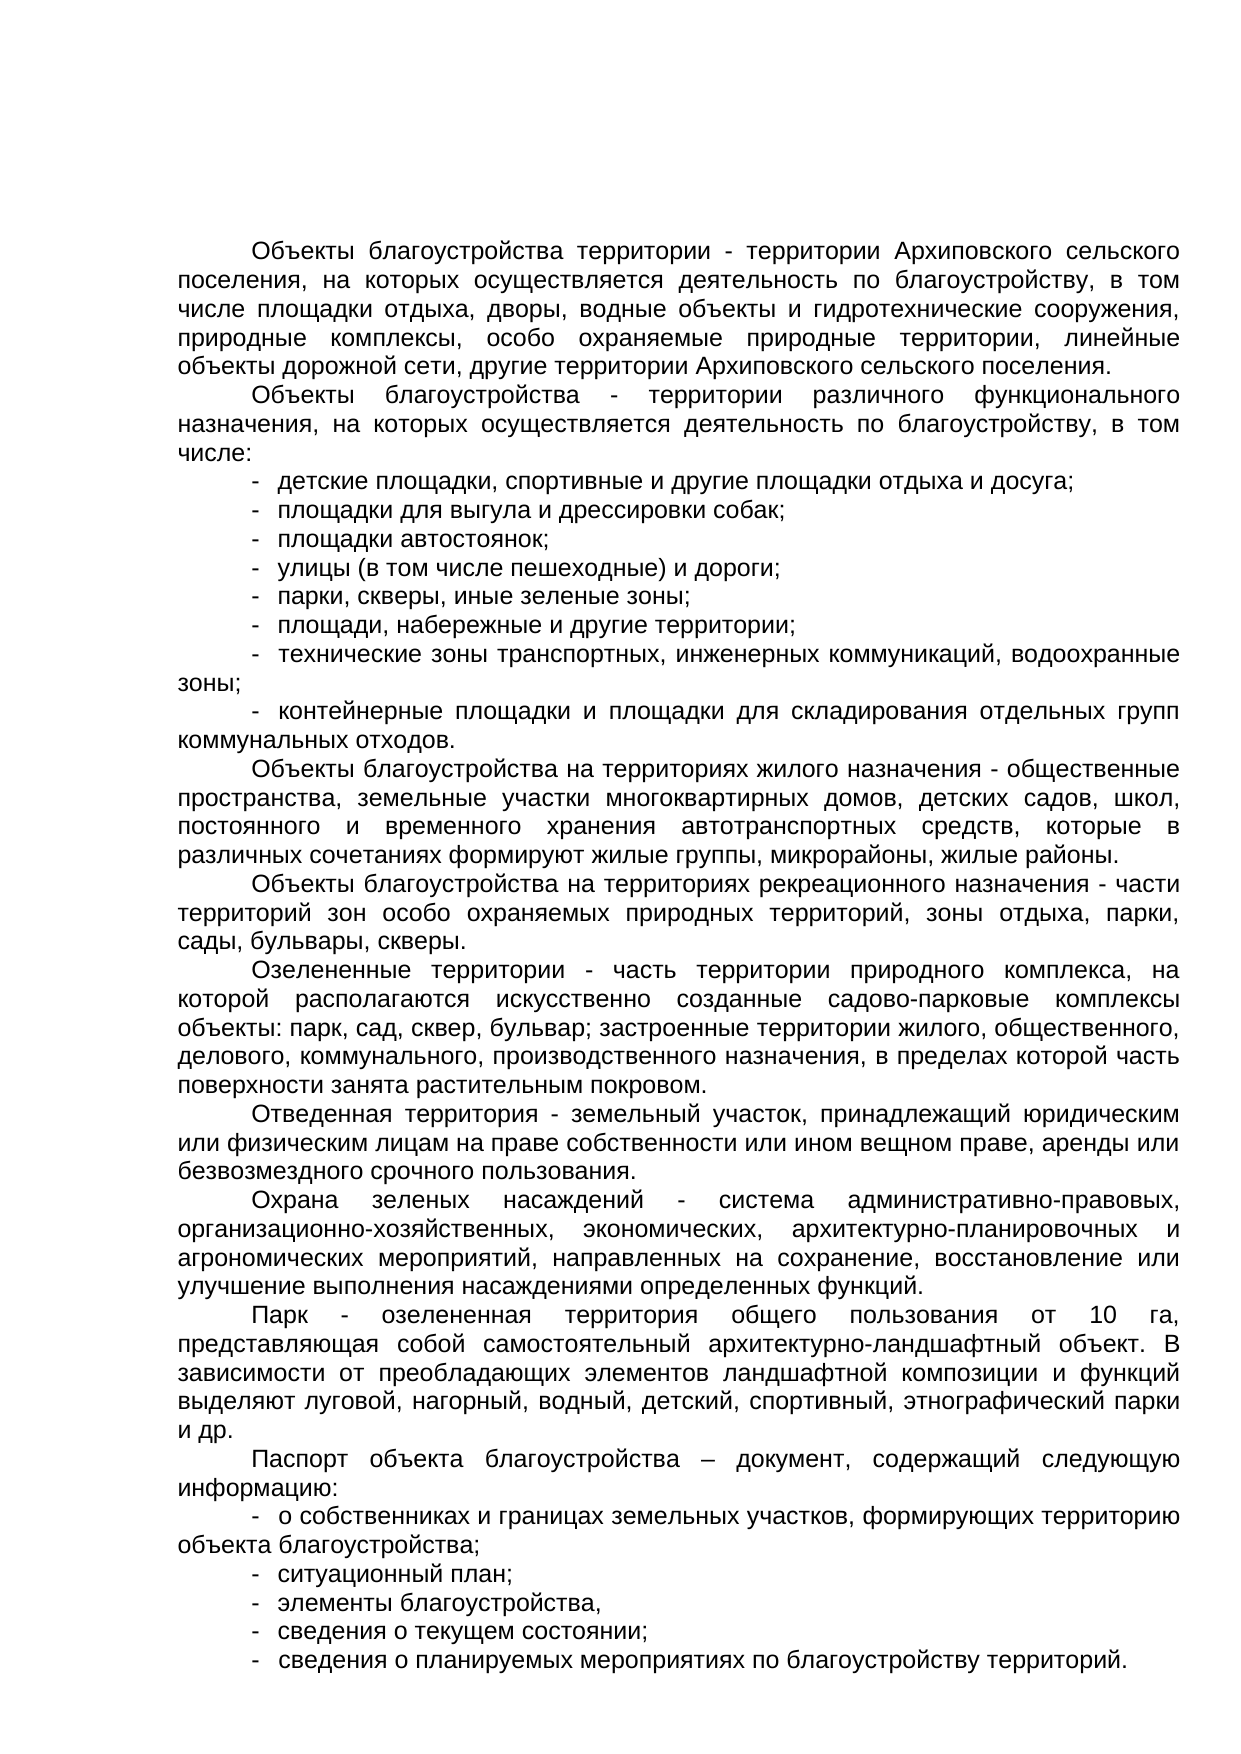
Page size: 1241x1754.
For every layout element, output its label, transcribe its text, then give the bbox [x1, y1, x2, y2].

text Паспорт объекта благоустройства – документ, содержащий следующую информацию: [177, 1444, 1181, 1501]
text Охрана зеленых насаждений - система административно-правовых, организационно-хозяйственных, экономических, архитектурно-планировочных и агрономических мероприятий, направленных на сохранение, восстановление или улучшение выполнения насаждениями определенных функций. [177, 1185, 1181, 1300]
text Объекты благоустройства на территориях жилого назначения - общественные пространства, земельные участки многоквартирных домов, детских садов, школ, постоянного и временного хранения автотранспортных средств, которые в различных сочетаниях формируют жилые группы, микрорайоны, жилые районы. [177, 754, 1181, 869]
list элементы благоустройства, [177, 1587, 1181, 1616]
list ситуационный план; [177, 1559, 1181, 1587]
text Объекты благоустройства на территориях рекреационного назначения - части территорий зон особо охраняемых природных территорий, зоны отдыха, парки, сады, бульвары, скверы. [177, 869, 1181, 955]
list контейнерные площадки и площадки для складирования отдельных групп коммунальных отходов. [177, 696, 1181, 754]
text Объекты благоустройства - территории различного функционального назначения, на которых осуществляется деятельность по благоустройству, в том числе: [177, 380, 1181, 466]
list площадки для выгула и дрессировки собак; [177, 495, 1181, 524]
list детские площадки, спортивные и другие площадки отдыха и досуга; [177, 466, 1181, 495]
text Озелененные территории - часть территории природного комплекса, на которой располагаются искусственно созданные садово-парковые комплексы объекты: парк, сад, сквер, бульвар; застроенные территории жилого, общественного, делового, коммунального, производственного назначения, в пределах которой часть поверхности занята растительным покровом. [177, 955, 1181, 1099]
list парки, скверы, иные зеленые зоны; [177, 581, 1181, 610]
list площади, набережные и другие территории; [177, 610, 1181, 639]
text Парк - озелененная территория общего пользования от 10 га, представляющая собой самостоятельный архитектурно-ландшафтный объект. В зависимости от преобладающих элементов ландшафтной композиции и функций выделяют луговой, нагорный, водный, детский, спортивный, этнографический парки и др. [177, 1300, 1181, 1444]
list улицы (в том числе пешеходные) и дороги; [177, 552, 1181, 581]
text Объекты благоустройства территории - территории Архиповского сельского поселения, на которых осуществляется деятельность по благоустройству, в том числе площадки отдыха, дворы, водные объекты и гидротехнические сооружения, природные комплексы, особо охраняемые природные территории, линейные объекты дорожной сети, другие территории Архиповского сельского поселения. [177, 236, 1181, 380]
list сведения о текущем состоянии; [177, 1616, 1181, 1645]
list технические зоны транспортных, инженерных коммуникаций, водоохранные зоны; [177, 639, 1181, 696]
list о собственниках и границах земельных участков, формирующих территорию объекта благоустройства; [177, 1501, 1181, 1559]
list сведения о планируемых мероприятиях по благоустройству территорий. [177, 1645, 1181, 1674]
text Отведенная территория - земельный участок, принадлежащий юридическим или физическим лицам на праве собственности или ином вещном праве, аренды или безвозмездного срочного пользования. [177, 1099, 1181, 1185]
list площадки автостоянок; [177, 524, 1181, 552]
